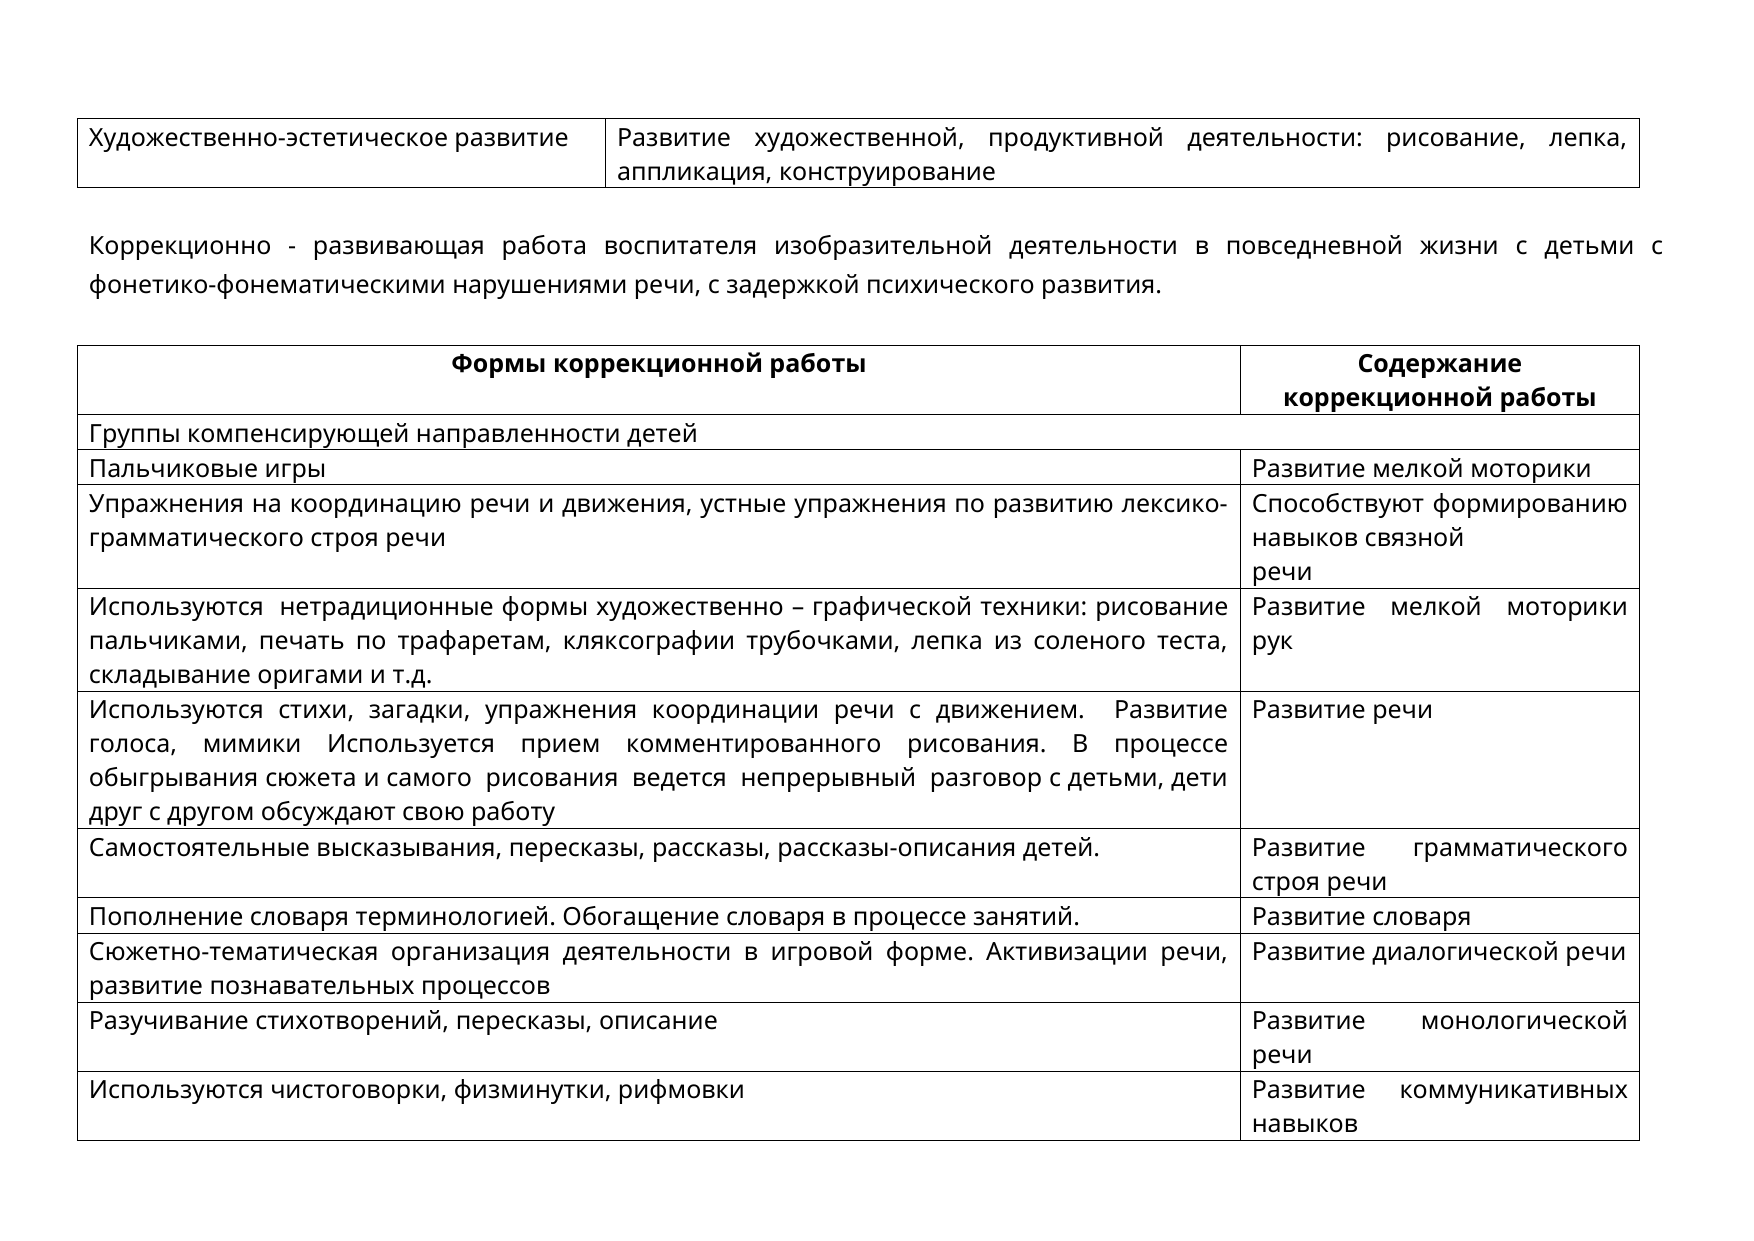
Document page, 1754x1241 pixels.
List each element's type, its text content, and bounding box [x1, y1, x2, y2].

table_header Формы коррекционной работы [78, 346, 1240, 414]
table_header Содержание коррекционной работы [1241, 346, 1639, 414]
table_cell Развитие грамматического строя речи [1241, 829, 1639, 897]
table_cell Группы компенсирующей направленности детей [78, 415, 1639, 449]
table_cell Развитие коммуникативных навыков [1241, 1072, 1639, 1140]
table_cell Развитие словаря [1241, 898, 1639, 932]
table_cell Используются стихи, загадки, упражнения координации речи с движением. Развитие голоса, мимики Используется прием комментированного рисования. В процессе обыгрывания сюжета и самого рисования ведется непрерывный разговор с детьми, дети друг с другом обсуждают свою работу [78, 692, 1240, 828]
table_cell Разучивание стихотворений, пересказы, описание [78, 1003, 1240, 1071]
text Коррекционно - развивающая работа воспитателя изобразительной деятельности в повседневной жизни с детьми с фонетико-фонематическими нарушениями речи, с задержкой психического развития. [89, 227, 1665, 301]
table_cell Пальчиковые игры [78, 450, 1240, 484]
table_cell Используются чистоговорки, физминутки, рифмовки [78, 1072, 1240, 1140]
table_cell Используются нетрадиционные формы художественно – графической техники: рисование пальчиками, печать по трафаретам, кляксографии трубочками, лепка из соленого теста, складывание оригами и т.д. [78, 589, 1240, 691]
table_cell Развитие мелкой моторики [1241, 450, 1639, 484]
table_cell Самостоятельные высказывания, пересказы, рассказы, рассказы-описания детей. [78, 829, 1240, 897]
table_cell Развитие речи [1241, 692, 1639, 828]
table_cell Упражнения на координацию речи и движения, устные упражнения по развитию лексико-грамматического строя речи [78, 485, 1240, 588]
table_cell Сюжетно-тематическая организация деятельности в игровой форме. Активизации речи, развитие познавательных процессов [78, 934, 1240, 1002]
table_cell Пополнение словаря терминологией. Обогащение словаря в процессе занятий. [78, 898, 1240, 932]
table_cell Развитие монологической речи [1241, 1003, 1639, 1071]
table_cell Способствуют формированию навыков связной речи [1241, 485, 1639, 588]
table_cell Развитие диалогической речи [1241, 934, 1639, 1002]
table_cell Развитие мелкой моторики рук [1241, 589, 1639, 691]
table_cell Художественно-эстетическое развитие [78, 119, 605, 187]
table_cell Развитие художественной, продуктивной деятельности: рисование, лепка, аппликация, конструирование [606, 119, 1639, 187]
